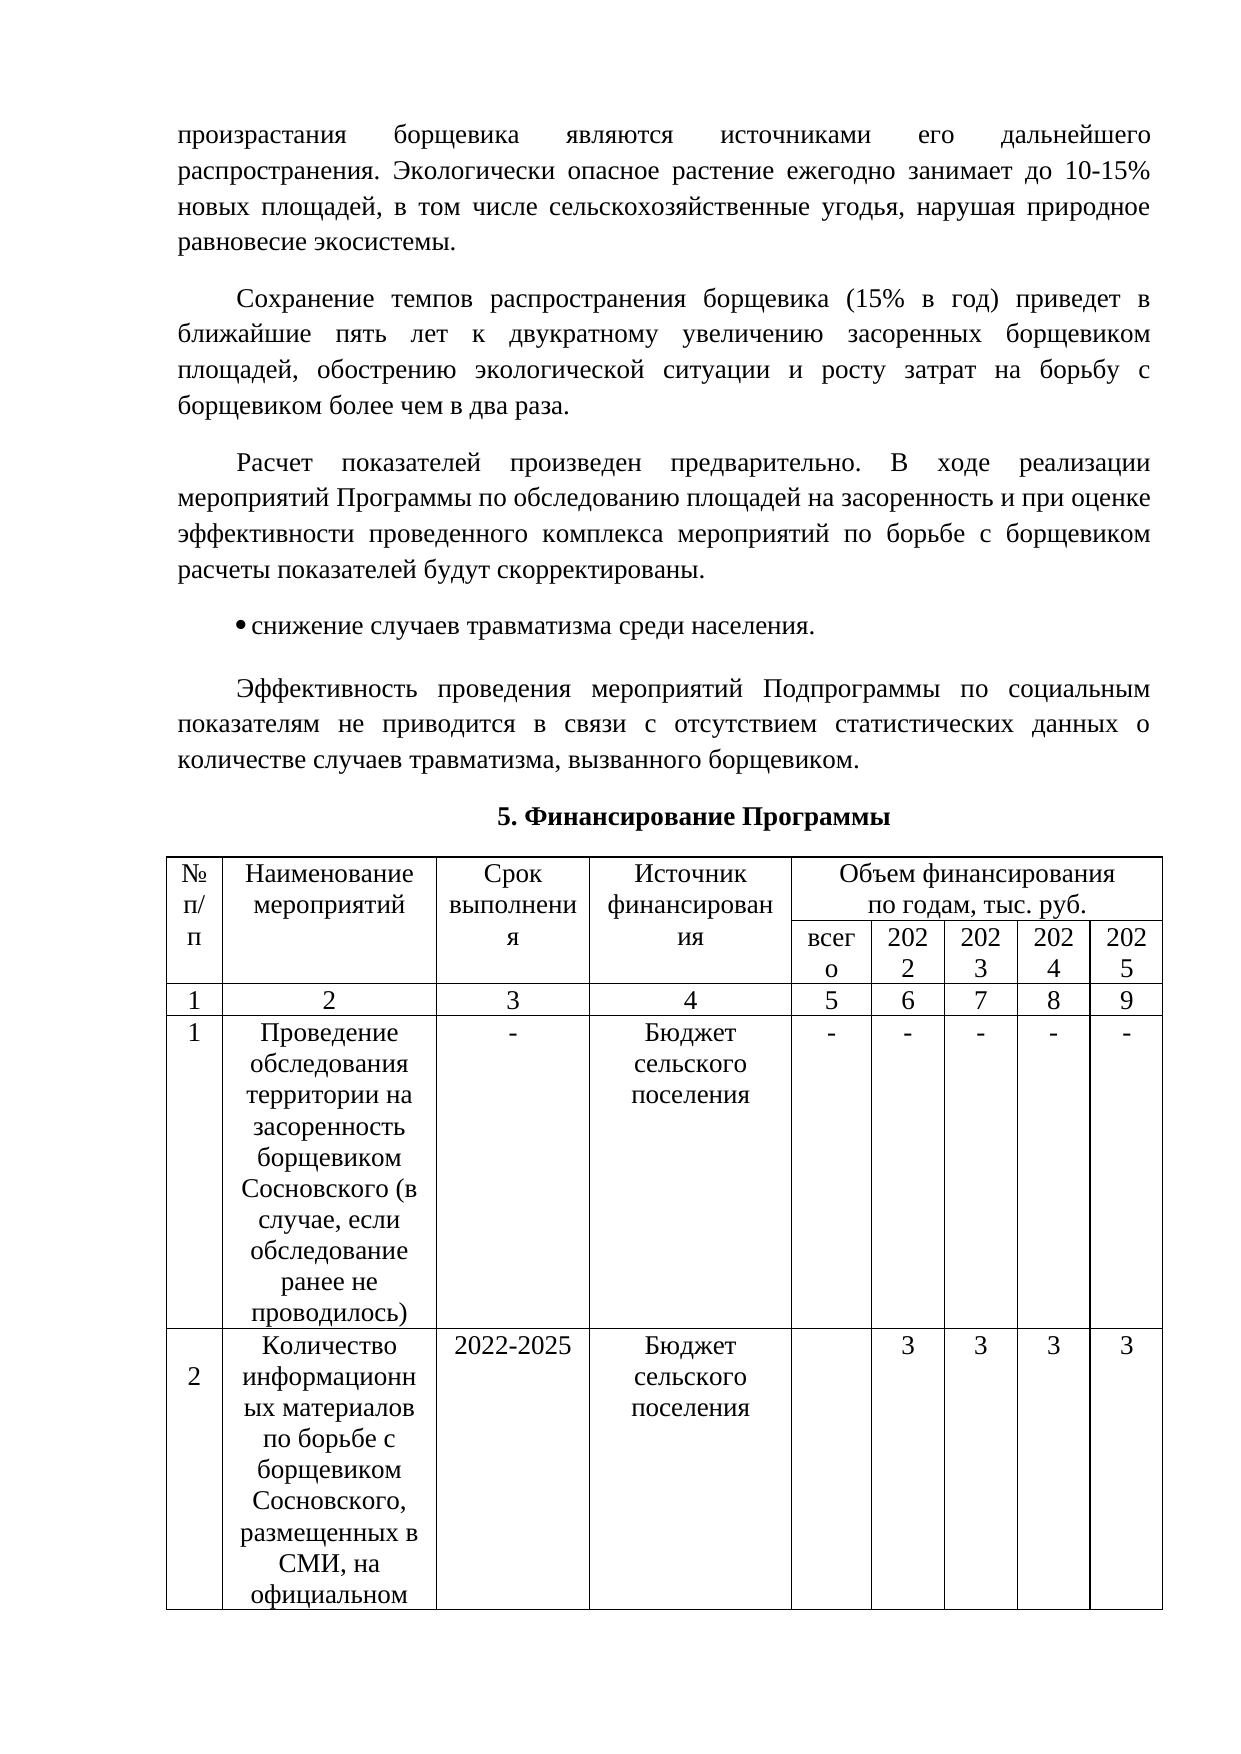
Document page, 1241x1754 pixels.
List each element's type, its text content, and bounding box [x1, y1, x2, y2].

table_header Источник финансирования [590, 858, 791, 983]
table_cell 2022 [872, 921, 944, 983]
table_cell Бюджет сельского поселения [590, 1016, 791, 1328]
table_cell [792, 1329, 871, 1609]
text 5. Финансирование Программы [177, 800, 1152, 831]
table_cell 4 [590, 984, 791, 1015]
table_cell - [792, 1016, 871, 1328]
text Расчет показателей произведен предварительно. В ходе реализации мероприятий Программы по обследованию площадей на засоренность и при оценке эффективности проведенного комплекса мероприятий по борьбе с борщевиком расчеты показателей будут скорректированы. [177, 446, 1152, 584]
table_header Наименование мероприятий [223, 858, 436, 983]
table_cell 2022-2025 [437, 1329, 589, 1609]
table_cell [223, 1329, 436, 1609]
text Сохранение темпов распространения борщевика (15% в год) приведет в ближайшие пять лет к двукратному увеличению засоренных борщевиком площадей, обострению экологической ситуации и росту затрат на борьбу с борщевиком более чем в два раза. [177, 282, 1152, 420]
table_header Объем финансирования по годам, тыс. руб. [792, 858, 1162, 920]
table_cell 8 [1018, 984, 1089, 1015]
table_cell 3 [437, 984, 589, 1015]
table_cell - [1091, 1016, 1162, 1328]
table_cell 3 [1091, 1329, 1162, 1609]
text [177, 118, 1152, 256]
table_cell 2 [223, 984, 436, 1015]
table_header Срок выполнения [437, 858, 589, 983]
table_cell - [437, 1016, 589, 1328]
table_cell 7 [945, 984, 1017, 1015]
table_cell - [1018, 1016, 1089, 1328]
text Эффективность проведения мероприятий Подпрограммы по социальным показателям не приводится в связи с отсутствием статистических данных о количестве случаев травматизма, вызванного борщевиком. [177, 672, 1152, 774]
table_cell - [945, 1016, 1017, 1328]
table_cell 2024 [1018, 921, 1089, 983]
table_header № п/п [167, 858, 222, 983]
table_cell 3 [945, 1329, 1017, 1609]
table_cell Проведение обследования территории на засоренность борщевиком Сосновского (в случае, если обследование ранее не проводилось) [223, 1016, 436, 1328]
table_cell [590, 1329, 791, 1609]
table_cell 5 [792, 984, 871, 1015]
table_cell 3 [872, 1329, 944, 1609]
table_cell 2025 [1091, 921, 1162, 983]
list снижение случаев травматизма среди населения. [177, 609, 1152, 641]
table_cell 1 [167, 984, 222, 1015]
table_cell 2 [167, 1329, 222, 1609]
table_cell 1 [167, 1016, 222, 1328]
table_cell 6 [872, 984, 944, 1015]
table_cell 2023 [945, 921, 1017, 983]
table_cell 9 [1091, 984, 1162, 1015]
table_cell всего [792, 921, 871, 983]
table_cell 3 [1018, 1329, 1089, 1609]
table_cell - [872, 1016, 944, 1328]
